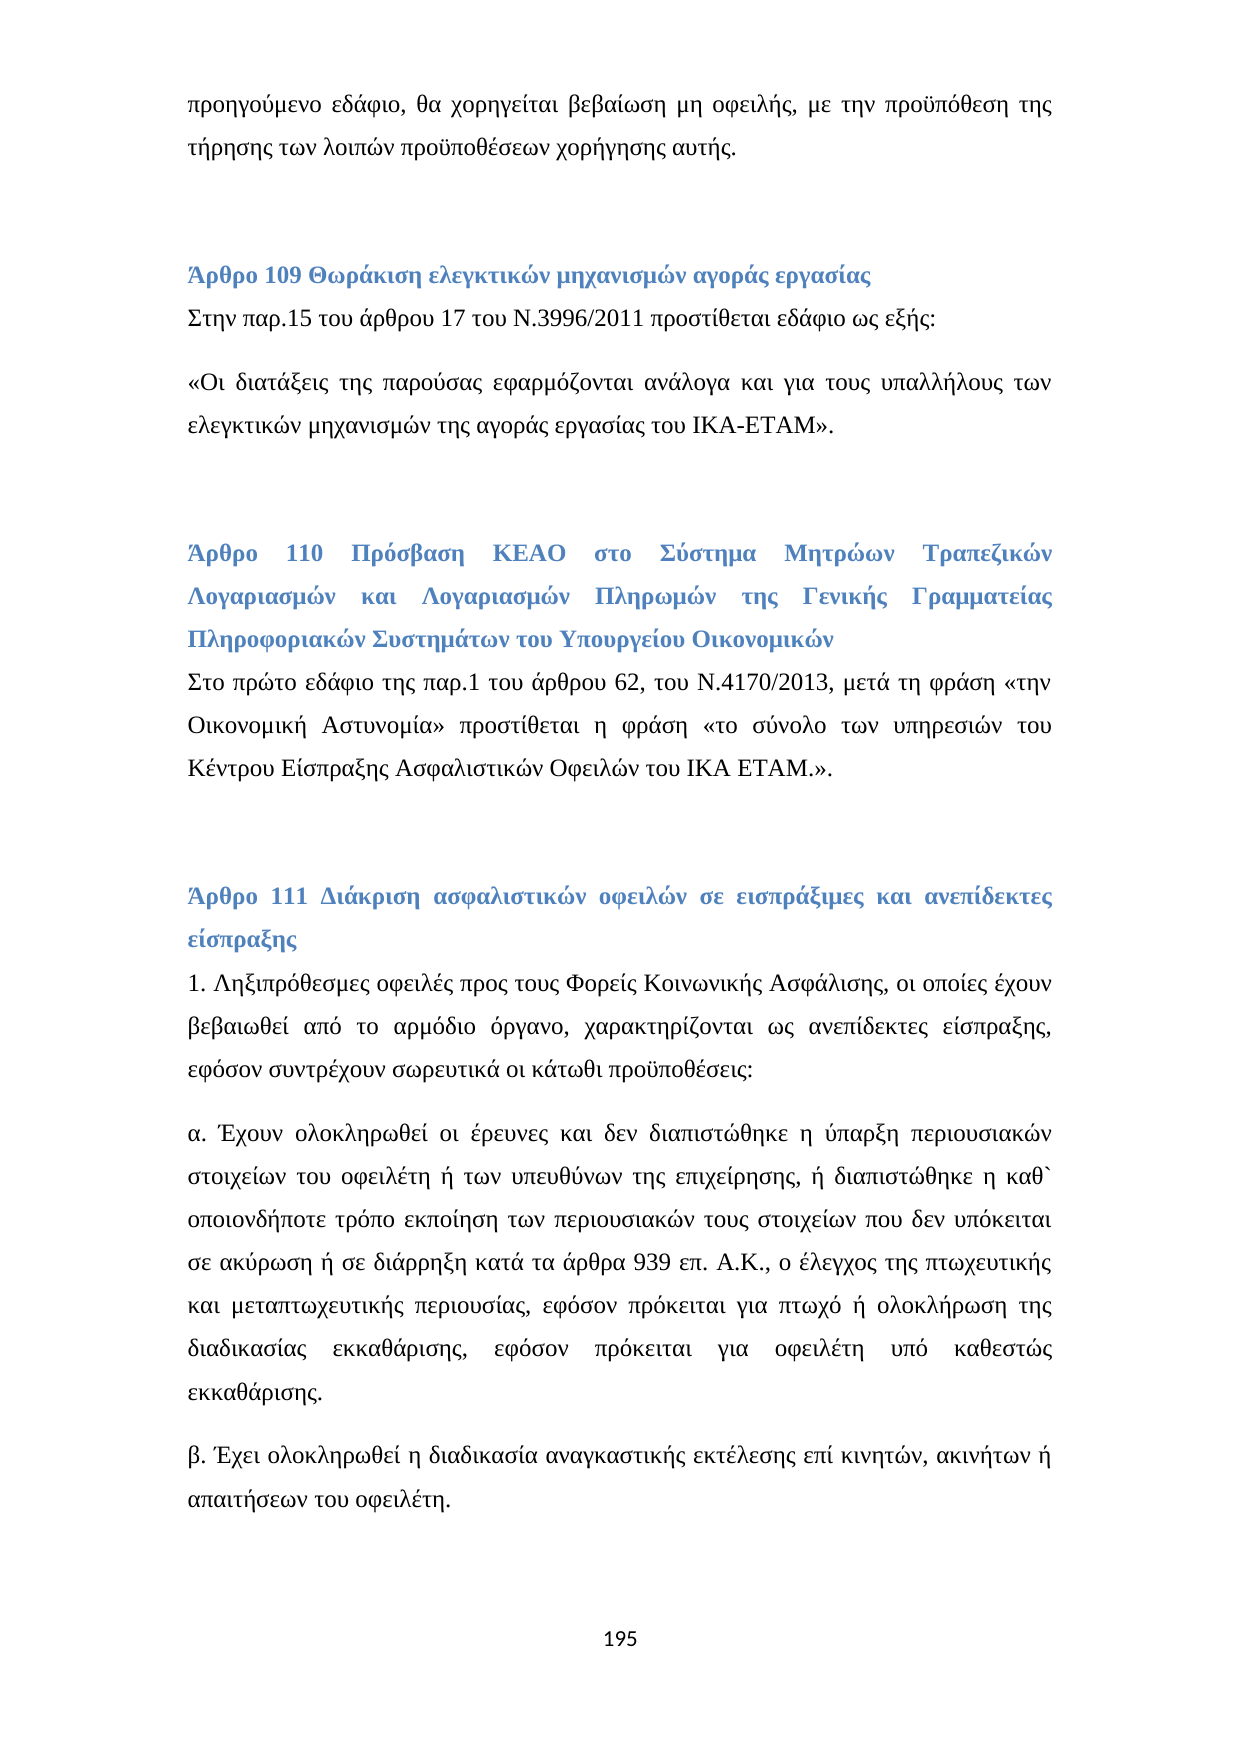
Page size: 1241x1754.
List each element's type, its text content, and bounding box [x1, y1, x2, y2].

text β. Έχει ολοκληρωθεί η διαδικασία αναγκαστικής εκτέλεσης επί κινητών, ακινήτων ή απαιτήσεων του οφειλέτη. [187, 1441, 1053, 1512]
text 1. Ληξιπρόθεσμες οφειλές προς τους Φορείς Κοινωνικής Ασφάλισης, οι οποίες έχουν βεβαιωθεί από το αρμόδιο όργανο, χαρακτηρίζονται ως ανεπίδεκτες είσπραξης, εφόσον συντρέχουν σωρευτικά οι κάτωθι προϋποθέσεις: [187, 968, 1053, 1083]
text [187, 89, 1053, 161]
subtitle Άρθρο 111 Διάκριση ασφαλιστικών οφειλών σε εισπράξιμες και ανεπίδεκτες είσπραξης [187, 881, 1053, 953]
subtitle Άρθρο 110 Πρόσβαση ΚΕΑΟ στο Σύστημα Μητρώων Τραπεζικών Λογαριασμών και Λογαριασμών Πληρωμών της Γενικής Γραμματείας Πληροφοριακών Συστημάτων του Υπουργείου Οικονομικών [187, 538, 1053, 653]
text Στην παρ.15 του άρθρου 17 του Ν.3996/2011 προστίθεται εδάφιο ως εξής: [187, 303, 1053, 332]
text «Οι διατάξεις της παρούσας εφαρμόζονται ανάλογα και για τους υπαλλήλους των ελεγκτικών μηχανισμών της αγοράς εργασίας του ΙΚΑ-ΕΤΑΜ». [187, 367, 1053, 439]
subtitle Άρθρο 109 Θωράκιση ελεγκτικών μηχανισμών αγοράς εργασίας [187, 260, 1053, 288]
text Στο πρώτο εδάφιο της παρ.1 του άρθρου 62, του Ν.4170/2013, μετά τη φράση «την Οικονομική Αστυνομία» προστίθεται η φράση «το σύνολο των υπηρεσιών του Κέντρου Είσπραξης Ασφαλιστικών Οφειλών του ΙΚΑ ΕΤΑΜ.». [187, 667, 1053, 782]
text α. Έχουν ολοκληρωθεί οι έρευνες και δεν διαπιστώθηκε η ύπαρξη περιουσιακών στοιχείων του οφειλέτη ή των υπευθύνων της επιχείρησης, ή διαπιστώθηκε η καθ` οποιονδήποτε τρόπο εκποίηση των περιουσιακών τους στοιχείων που δεν υπόκειται σε ακύρωση ή σε διάρρηξη κατά τα άρθρα 939 επ. Α.Κ., ο έλεγχος της πτωχευτικής και μεταπτωχευτικής περιουσίας, εφόσον πρόκειται για πτωχό ή ολοκλήρωση της διαδικασίας εκκαθάρισης, εφόσον πρόκειται για οφειλέτη υπό καθεστώς εκκαθάρισης. [187, 1118, 1053, 1405]
